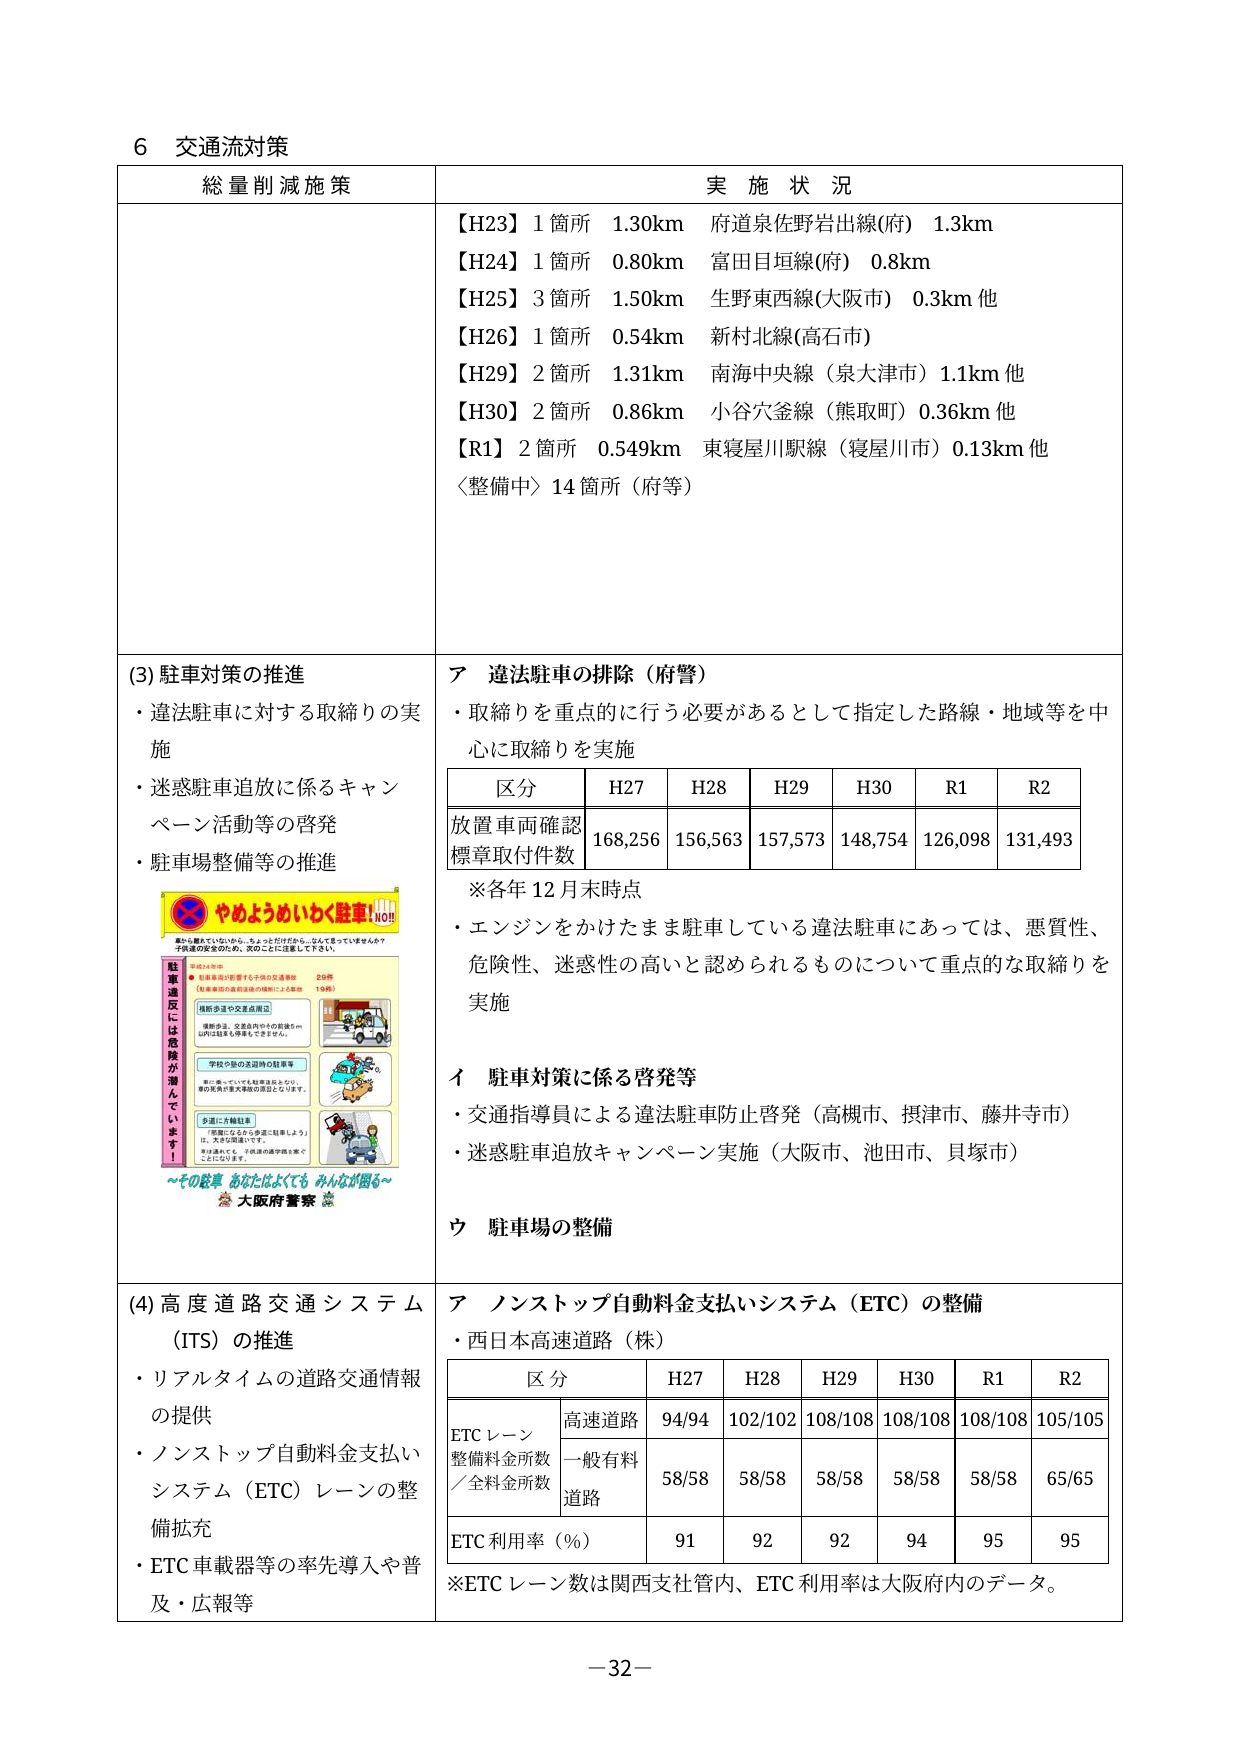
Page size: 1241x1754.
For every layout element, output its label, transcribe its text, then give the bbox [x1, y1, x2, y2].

table_cell 実 施 状 況 [436, 166, 1122, 203]
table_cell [118, 204, 435, 654]
table_cell (3) 駐車対策の推進 ・違法駐車に対する取締りの実施 ・迷惑駐車追放に係るキャンペーン活動等の啓発 ・駐車場整備等の推進 [118, 655, 435, 1283]
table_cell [436, 204, 1122, 654]
picture [160, 877, 399, 1221]
table_cell ア 違法駐車の排除（府警） ・取締りを重点的に行う必要があるとして指定した路線・地域等を中心に取締りを実施 ※各年12月末時点 ・エンジンをかけたまま駐車している違法駐車にあっては、悪質性、危険性、迷惑性の高いと認められるものについて重点的な取締りを実施 イ 駐車対策に係る啓発等 ・交通指導員による違法駐車防止啓発（高槻市、摂津市、藤井寺市） ・迷惑駐車追放キャンペーン実施（大阪市、池田市、貝塚市） ウ 駐車場の整備 [436, 655, 1122, 1283]
table_cell 総 量 削 減 施 策 [118, 166, 435, 203]
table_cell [118, 1284, 435, 1621]
table_header ６ 交通流対策 [118, 127, 1122, 164]
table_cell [436, 1284, 1122, 1621]
